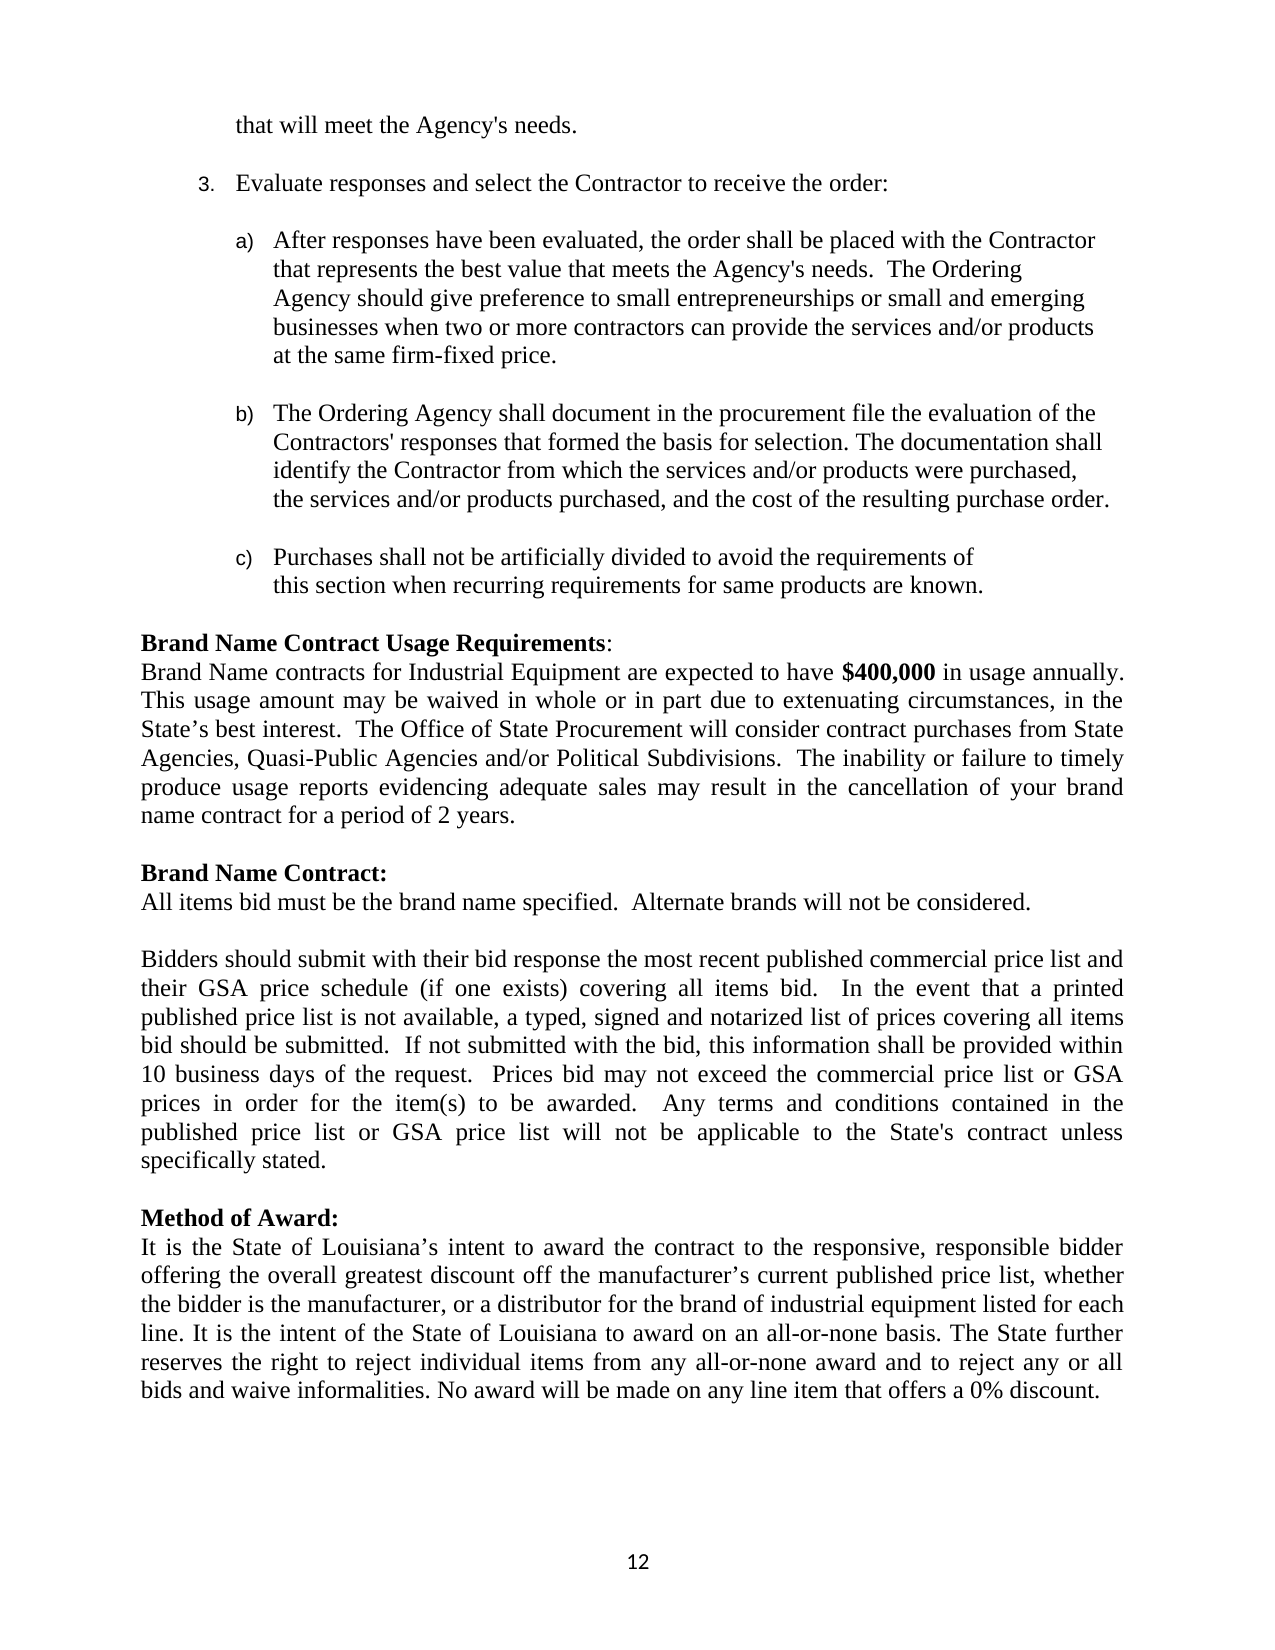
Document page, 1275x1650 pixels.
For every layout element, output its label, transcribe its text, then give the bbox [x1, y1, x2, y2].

list Purchases shall not be artificially divided to avoid the requirements of this section when recurring requirements for same products are known. [235, 542, 996, 599]
text Brand Name contracts for Industrial Equipment are expected to have $400,000 in usage annually. This usage amount may be waived in whole or in part due to extenuating circumstances, in the State’s best interest. The Office of State Procurement will consider contract purchases from State Agencies, Quasi-Public Agencies and/or Political Subdivisions. The inability or failure to timely produce usage reports evidencing adequate sales may result in the cancellation of your brand name contract for a period of 2 years. [141, 657, 1125, 829]
list After responses have been evaluated, the order shall be placed with the Contractor that represents the best value that meets the Agency's needs. The Ordering Agency should give preference to small entrepreneurships or small and emerging businesses when two or more contractors can provide the services and/or products at the same firm-fixed price. [235, 226, 1105, 369]
text Brand Name Contract: [141, 858, 1125, 887]
text Method of Award: [141, 1203, 1125, 1232]
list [198, 111, 1042, 139]
text All items bid must be the brand name specified. Alternate brands will not be considered. [141, 887, 1125, 916]
text Brand Name Contract Usage Requirements: [141, 628, 1125, 657]
list The Ordering Agency shall document in the procurement file the evaluation of the Contractors' responses that formed the basis for selection. The documentation shall identify the Contractor from which the services and/or products were purchased, the services and/or products purchased, and the cost of the resulting purchase order. [235, 398, 1114, 513]
text It is the State of Louisiana’s intent to award the contract to the responsive, responsible bidder offering the overall greatest discount off the manufacturer’s current published price list, whether the bidder is the manufacturer, or a distributor for the brand of industrial equipment listed for each line. It is the intent of the State of Louisiana to award on an all-or-none basis. The State further reserves the right to reject individual items from any all-or-none award and to reject any or all bids and waive informalities. No award will be made on any line item that offers a 0% discount. [141, 1232, 1125, 1404]
text Bidders should submit with their bid response the most recent published commercial price list and their GSA price schedule (if one exists) covering all items bid. In the event that a printed published price list is not available, a typed, signed and notarized list of prices covering all items bid should be submitted. If not submitted with the bid, this information shall be provided within 10 business days of the request. Prices bid may not exceed the commercial price list or GSA prices in order for the item(s) to be awarded. Any terms and conditions contained in the published price list or GSA price list will not be applicable to the State's contract unless specifically stated. [141, 944, 1125, 1174]
list Evaluate responses and select the Contractor to receive the order: [198, 168, 1125, 197]
